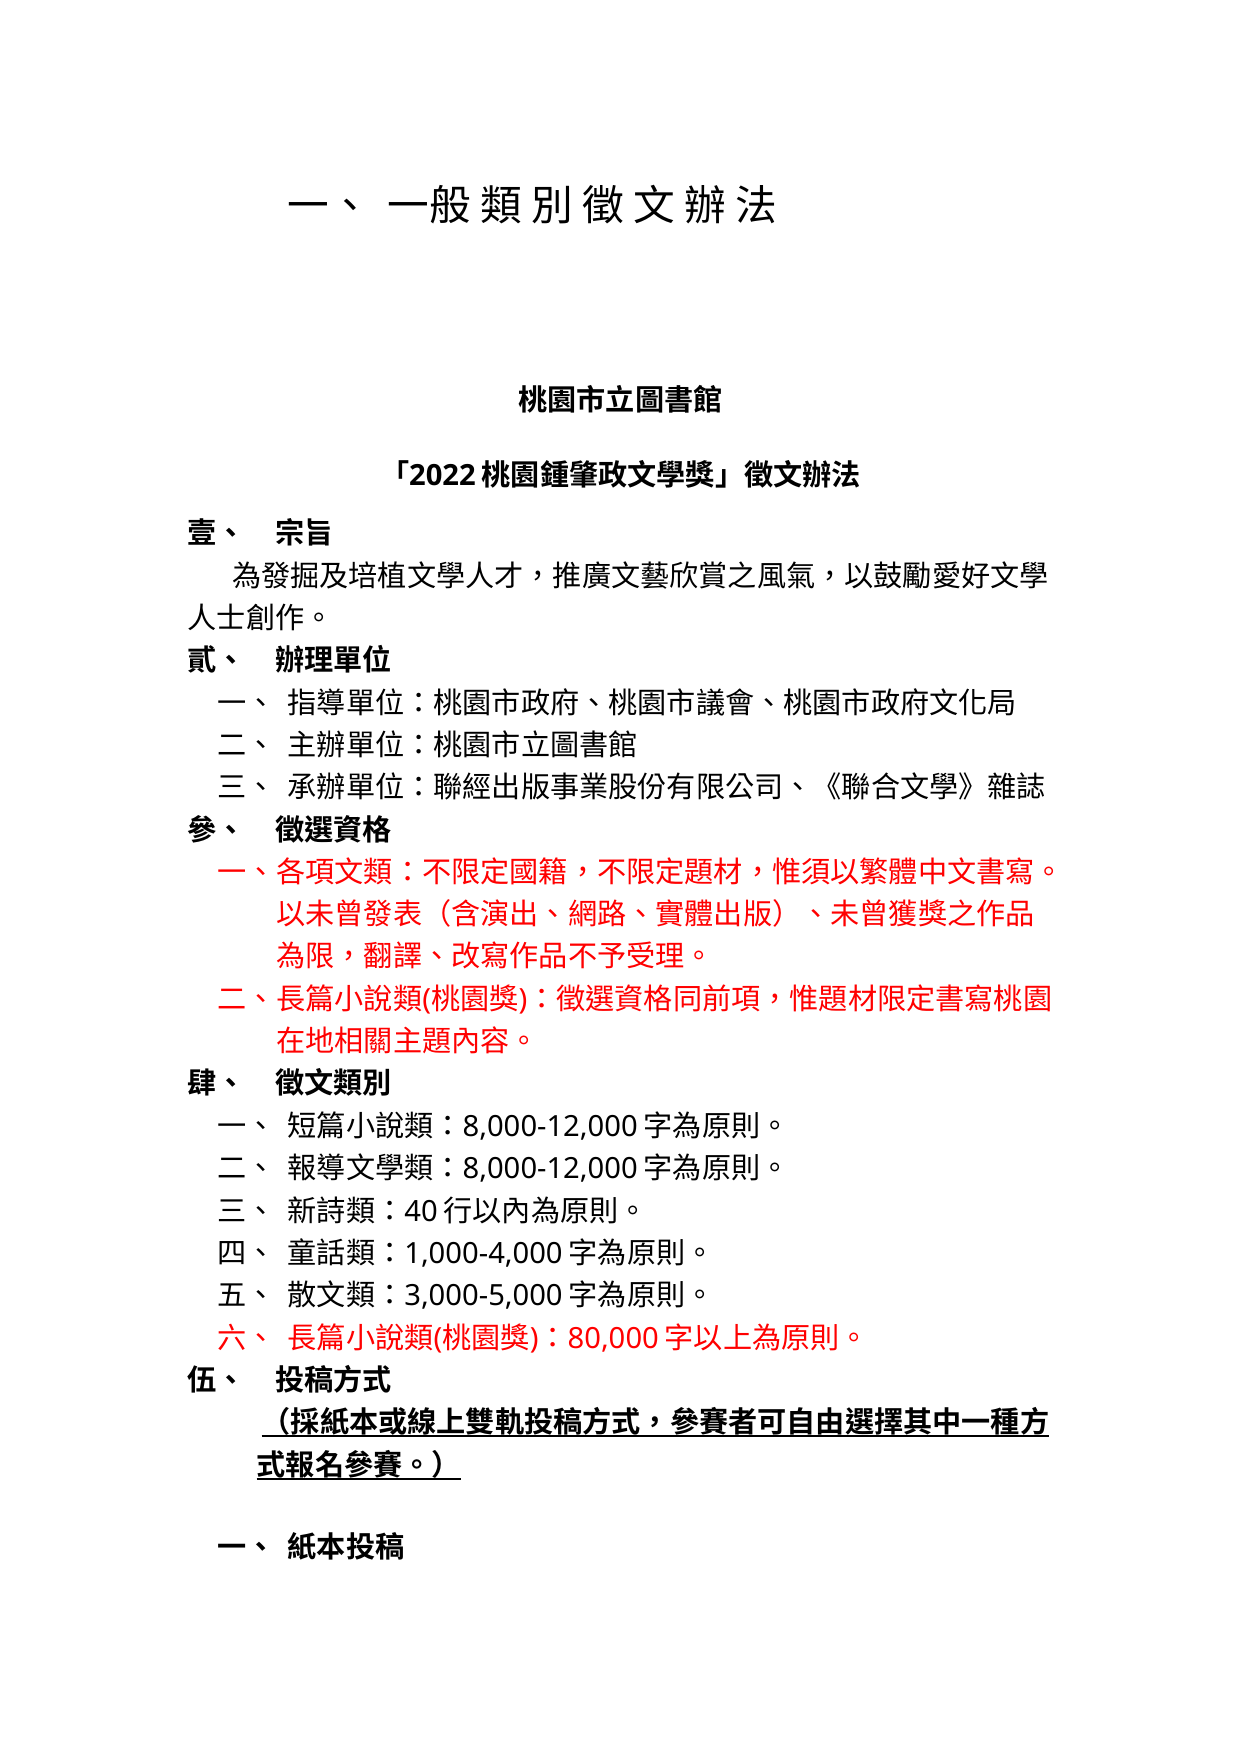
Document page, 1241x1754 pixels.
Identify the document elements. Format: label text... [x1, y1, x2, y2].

list 承辦單位：聯經出版事業股份有限公司、《聯合文學》雜誌 [217, 764, 1053, 806]
text 伍、 投稿方式 [187, 1357, 1053, 1399]
text 肆、 徵文類別 [187, 1060, 1053, 1102]
list 主辦單位：桃園市立圖書館 [217, 722, 1053, 764]
list 散文類：3,000-5,000字為原則。 [187, 1272, 1053, 1314]
list 長篇小說類(桃園獎)：80,000字以上為原則。 [187, 1314, 1053, 1357]
list 「2022桃園鍾肇政文學獎」徵文辦法 [187, 435, 1053, 510]
text 為發掘及培植文學人才，推廣文藝欣賞之風氣，以鼓勵愛好文學人士創作。 [187, 552, 1053, 637]
text 貳、 辦理單位 [187, 637, 1053, 679]
list 短篇小說類：8,000-12,000字為原則。 [187, 1102, 1053, 1145]
text （採紙本或線上雙軌投稿方式，參賽者可自由選擇其中一種方式報名參賽。） [256, 1399, 1053, 1483]
list 指導單位：桃園市政府、桃園市議會、桃園市政府文化局 [217, 679, 1053, 722]
list 紙本投稿 [187, 1523, 1053, 1566]
list 桃園市立圖書館 [187, 360, 1053, 435]
list 長篇小說類(桃園獎)：徵選資格同前項，惟題材限定書寫桃園在地相關主題內容。 [217, 975, 1053, 1060]
list 報導文學類：8,000-12,000字為原則。 [187, 1145, 1053, 1187]
text 參、 徵選資格 [187, 806, 1053, 848]
text 壹、 宗旨 [187, 510, 1053, 552]
list 童話類：1,000-4,000字為原則。 [187, 1229, 1053, 1272]
list 各項文類：不限定國籍，不限定題材，惟須以繁體中文書寫。以未曾發表（含演出、網路、實體出版）、未曾獲獎之作品為限，翻譯、改寫作品不予受理。 [217, 848, 1053, 975]
list 新詩類：40行以內為原則。 [187, 1187, 1053, 1229]
subtitle 一般 類 別 徵 文 辦 法 [287, 164, 1053, 239]
